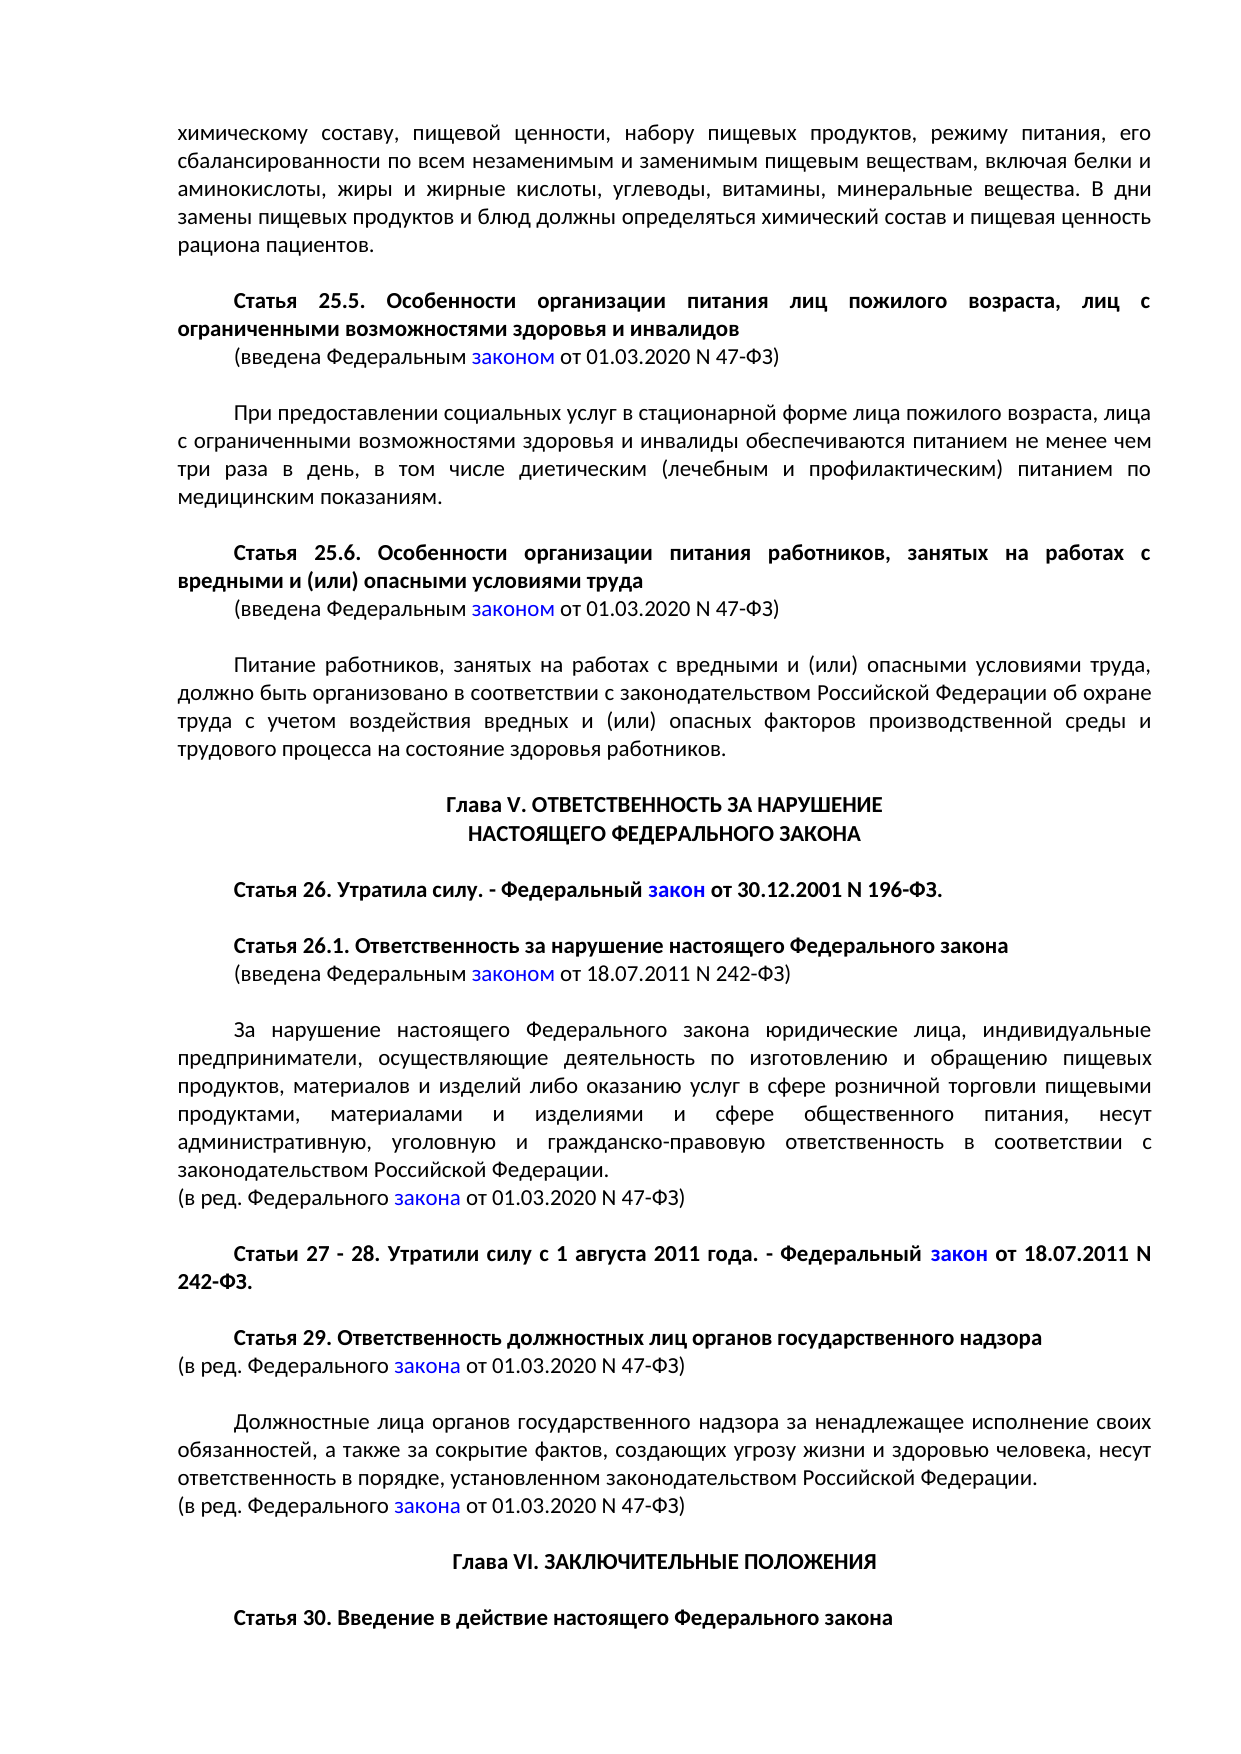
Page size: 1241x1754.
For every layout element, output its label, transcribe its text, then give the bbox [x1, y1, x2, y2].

title НАСТОЯЩЕГО ФЕДЕРАЛЬНОГО ЗАКОНА [177, 819, 1152, 847]
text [177, 118, 1152, 258]
text (в ред. Федерального закона от 01.03.2020 N 47-ФЗ) [177, 1351, 1152, 1379]
title Глава V. ОТВЕТСТВЕННОСТЬ ЗА НАРУШЕНИЕ [177, 791, 1152, 819]
text За нарушение настоящего Федерального закона юридические лица, индивидуальные предприниматели, осуществляющие деятельность по изготовлению и обращению пищевых продуктов, материалов и изделий либо оказанию услуг в сфере розничной торговли пищевыми продуктами, материалами и изделиями и сфере общественного питания, несут административную, уголовную и гражданско-правовую ответственность в соответствии с законодательством Российской Федерации. [177, 1015, 1152, 1183]
title Статья 25.6. Особенности организации питания работников, занятых на работах с вредными и (или) опасными условиями труда [177, 538, 1152, 594]
title Статья 25.5. Особенности организации питания лиц пожилого возраста, лиц с ограниченными возможностями здоровья и инвалидов [177, 286, 1152, 342]
text Должностные лица органов государственного надзора за ненадлежащее исполнение своих обязанностей, а также за сокрытие фактов, создающих угрозу жизни и здоровью человека, несут ответственность в порядке, установленном законодательством Российской Федерации. [177, 1407, 1152, 1491]
title Глава VI. ЗАКЛЮЧИТЕЛЬНЫЕ ПОЛОЖЕНИЯ [177, 1547, 1152, 1575]
text (в ред. Федерального закона от 01.03.2020 N 47-ФЗ) [177, 1183, 1152, 1211]
text (введена Федеральным законом от 18.07.2011 N 242-ФЗ) [177, 959, 1152, 987]
title Статья 26. Утратила силу. - Федеральный закон от 30.12.2001 N 196-ФЗ. [177, 875, 1152, 903]
title Статьи 27 - 28. Утратили силу с 1 августа 2011 года. - Федеральный закон от 18.07.2011 N 242-ФЗ. [177, 1239, 1152, 1295]
text При предоставлении социальных услуг в стационарной форме лица пожилого возраста, лица с ограниченными возможностями здоровья и инвалиды обеспечиваются питанием не менее чем три раза в день, в том числе диетическим (лечебным и профилактическим) питанием по медицинским показаниям. [177, 398, 1152, 510]
text (введена Федеральным законом от 01.03.2020 N 47-ФЗ) [177, 594, 1152, 622]
title Статья 26.1. Ответственность за нарушение настоящего Федерального закона [177, 931, 1152, 959]
title Статья 30. Введение в действие настоящего Федерального закона [177, 1603, 1152, 1631]
text (введена Федеральным законом от 01.03.2020 N 47-ФЗ) [177, 342, 1152, 370]
text Питание работников, занятых на работах с вредными и (или) опасными условиями труда, должно быть организовано в соответствии с законодательством Российской Федерации об охране труда с учетом воздействия вредных и (или) опасных факторов производственной среды и трудового процесса на состояние здоровья работников. [177, 651, 1152, 763]
title Статья 29. Ответственность должностных лиц органов государственного надзора [177, 1323, 1152, 1351]
text (в ред. Федерального закона от 01.03.2020 N 47-ФЗ) [177, 1491, 1152, 1519]
